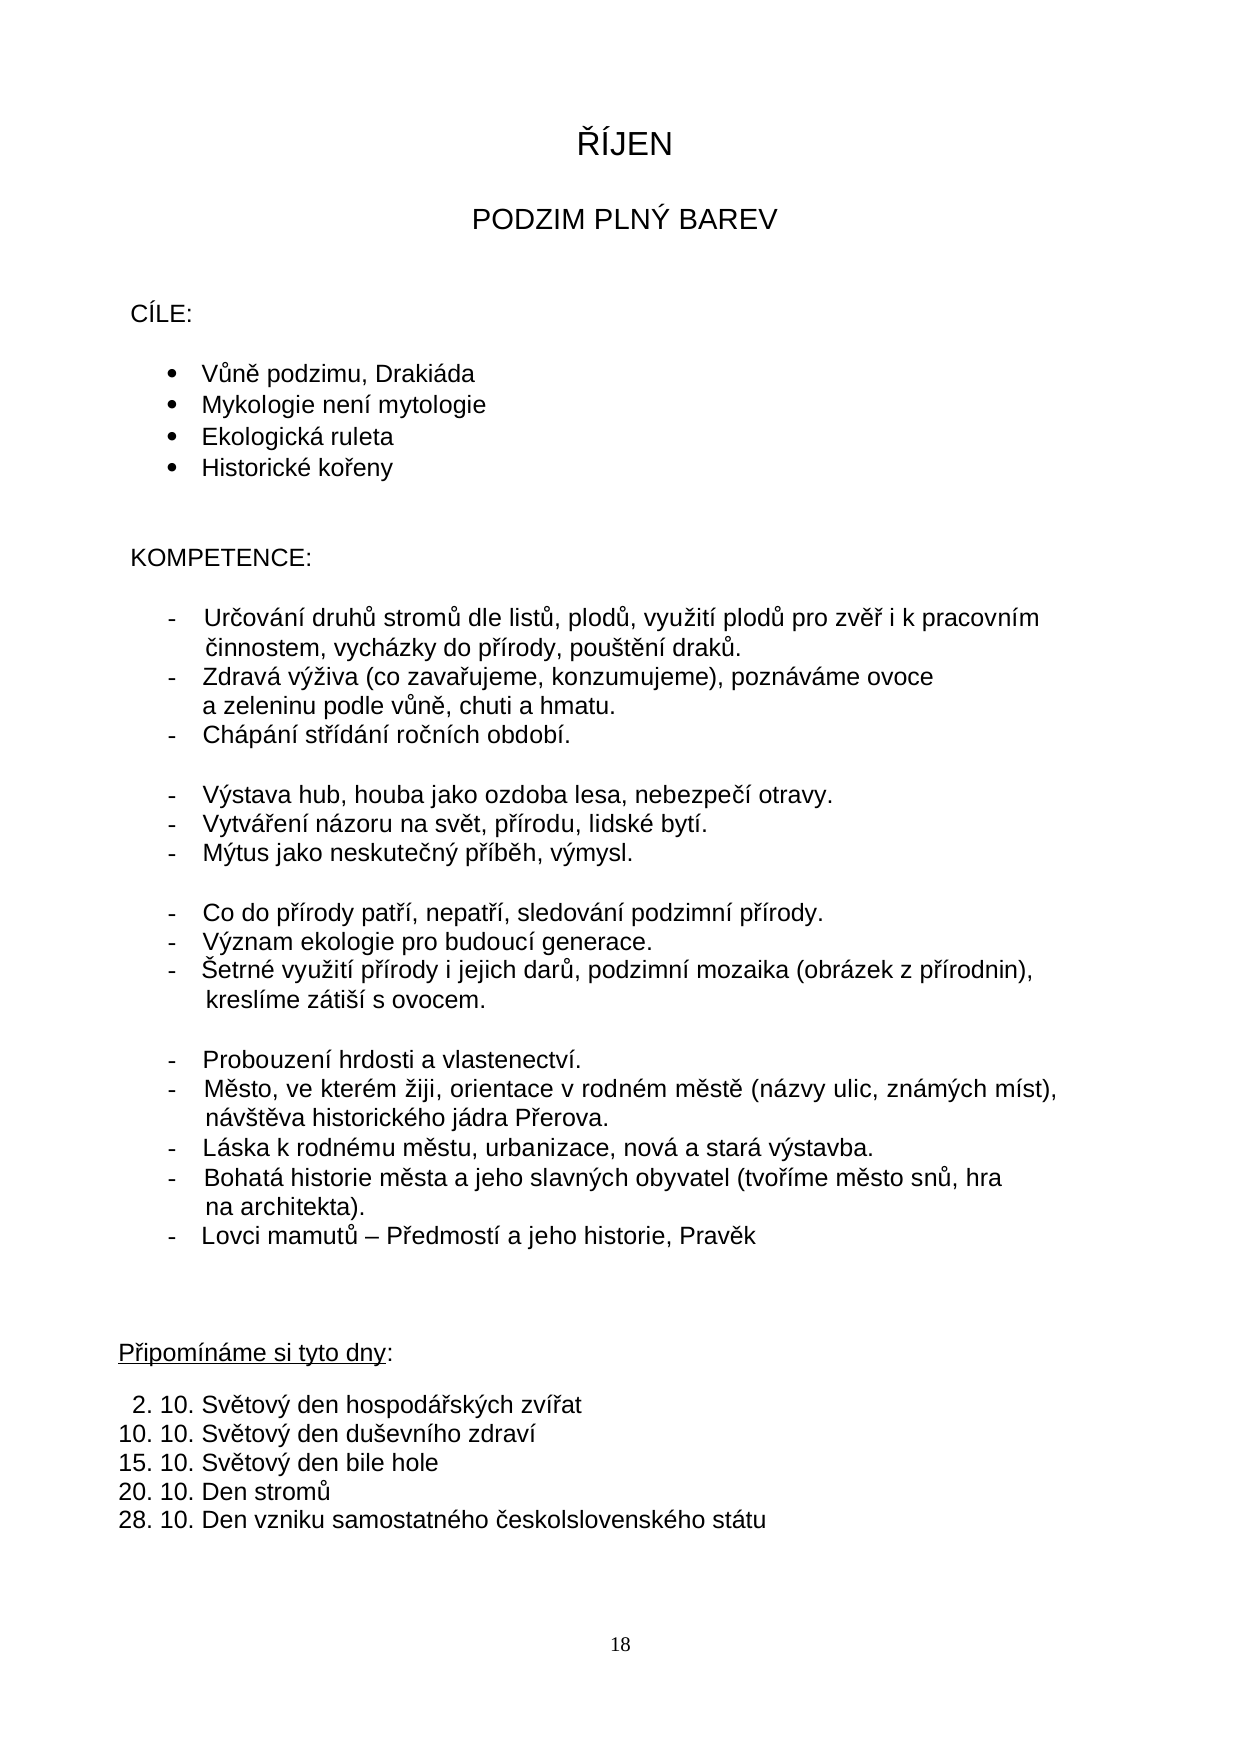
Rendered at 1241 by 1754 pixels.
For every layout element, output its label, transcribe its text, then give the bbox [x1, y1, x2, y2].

text - Šetrné využití přírody i jejich darů, podzimní mozaika (obrázek z přírodnin), kreslíme zátiší s ovocem. [168, 956, 1122, 1014]
text  Ekologická ruleta [168, 419, 1122, 450]
text - Lovci mamutů – Předmostí a jeho historie, Pravěk [168, 1221, 1122, 1250]
text KOMPETENCE: [130, 543, 1122, 571]
text CÍLE: [130, 299, 1122, 328]
text 28. 10. Den vzniku samostatného českolslovenského státu [118, 1505, 1122, 1534]
text - Probouzení hrdosti a vlastenectví. [168, 1045, 1122, 1074]
text - Mýtus jako neskutečný příběh, výmysl. [168, 838, 1122, 867]
text - Význam ekologie pro budoucí generace. [168, 927, 1122, 956]
text 20. 10. Den stromů [118, 1477, 1122, 1505]
text 10. 10. Světový den duševního zdraví [118, 1419, 1122, 1448]
text 15. 10. Světový den bile hole [118, 1448, 1122, 1477]
text - Co do přírody patří, nepatří, sledování podzimní přírody. [168, 898, 1122, 927]
text - Zdravá výživa (co zavařujeme, konzumujeme), poznáváme ovoce a zeleninu podle vůně, chuti a hmatu. [168, 662, 1122, 720]
text - Určování druhů stromů dle listů, plodů, využití plodů pro zvěř i k pracovním činnostem, vycházky do přírody, pouštění draků. [168, 603, 1115, 662]
text - Město, ve kterém žiji, orientace v rodném městě (názvy ulic, známých míst), návštěva historického jádra Přerova. [168, 1074, 1058, 1133]
text PODZIM PLNÝ BAREV [411, 198, 838, 236]
text - Chápání střídání ročních období. [168, 720, 1122, 749]
text - Bohatá historie města a jeho slavných obyvatel (tvoříme město snů, hra na architekta). [168, 1163, 1079, 1221]
text - Výstava hub, houba jako ozdoba lesa, nebezpečí otravy. [168, 780, 1122, 809]
text ŘÍJEN [564, 124, 685, 163]
text  Historické kořeny [168, 450, 1122, 482]
text  Vůně podzimu, Drakiáda [168, 359, 1122, 388]
text - Vytváření názoru na svět, přírodu, lidské bytí. [168, 809, 1122, 838]
text 2. 10. Světový den hospodářských zvířat [118, 1390, 1122, 1419]
text  Mykologie není mytologie [168, 388, 1122, 419]
text - Láska k rodnému městu, urbanizace, nová a stará výstavba. [168, 1133, 1122, 1162]
text Připomínáme si tyto dny: [118, 1338, 1122, 1390]
